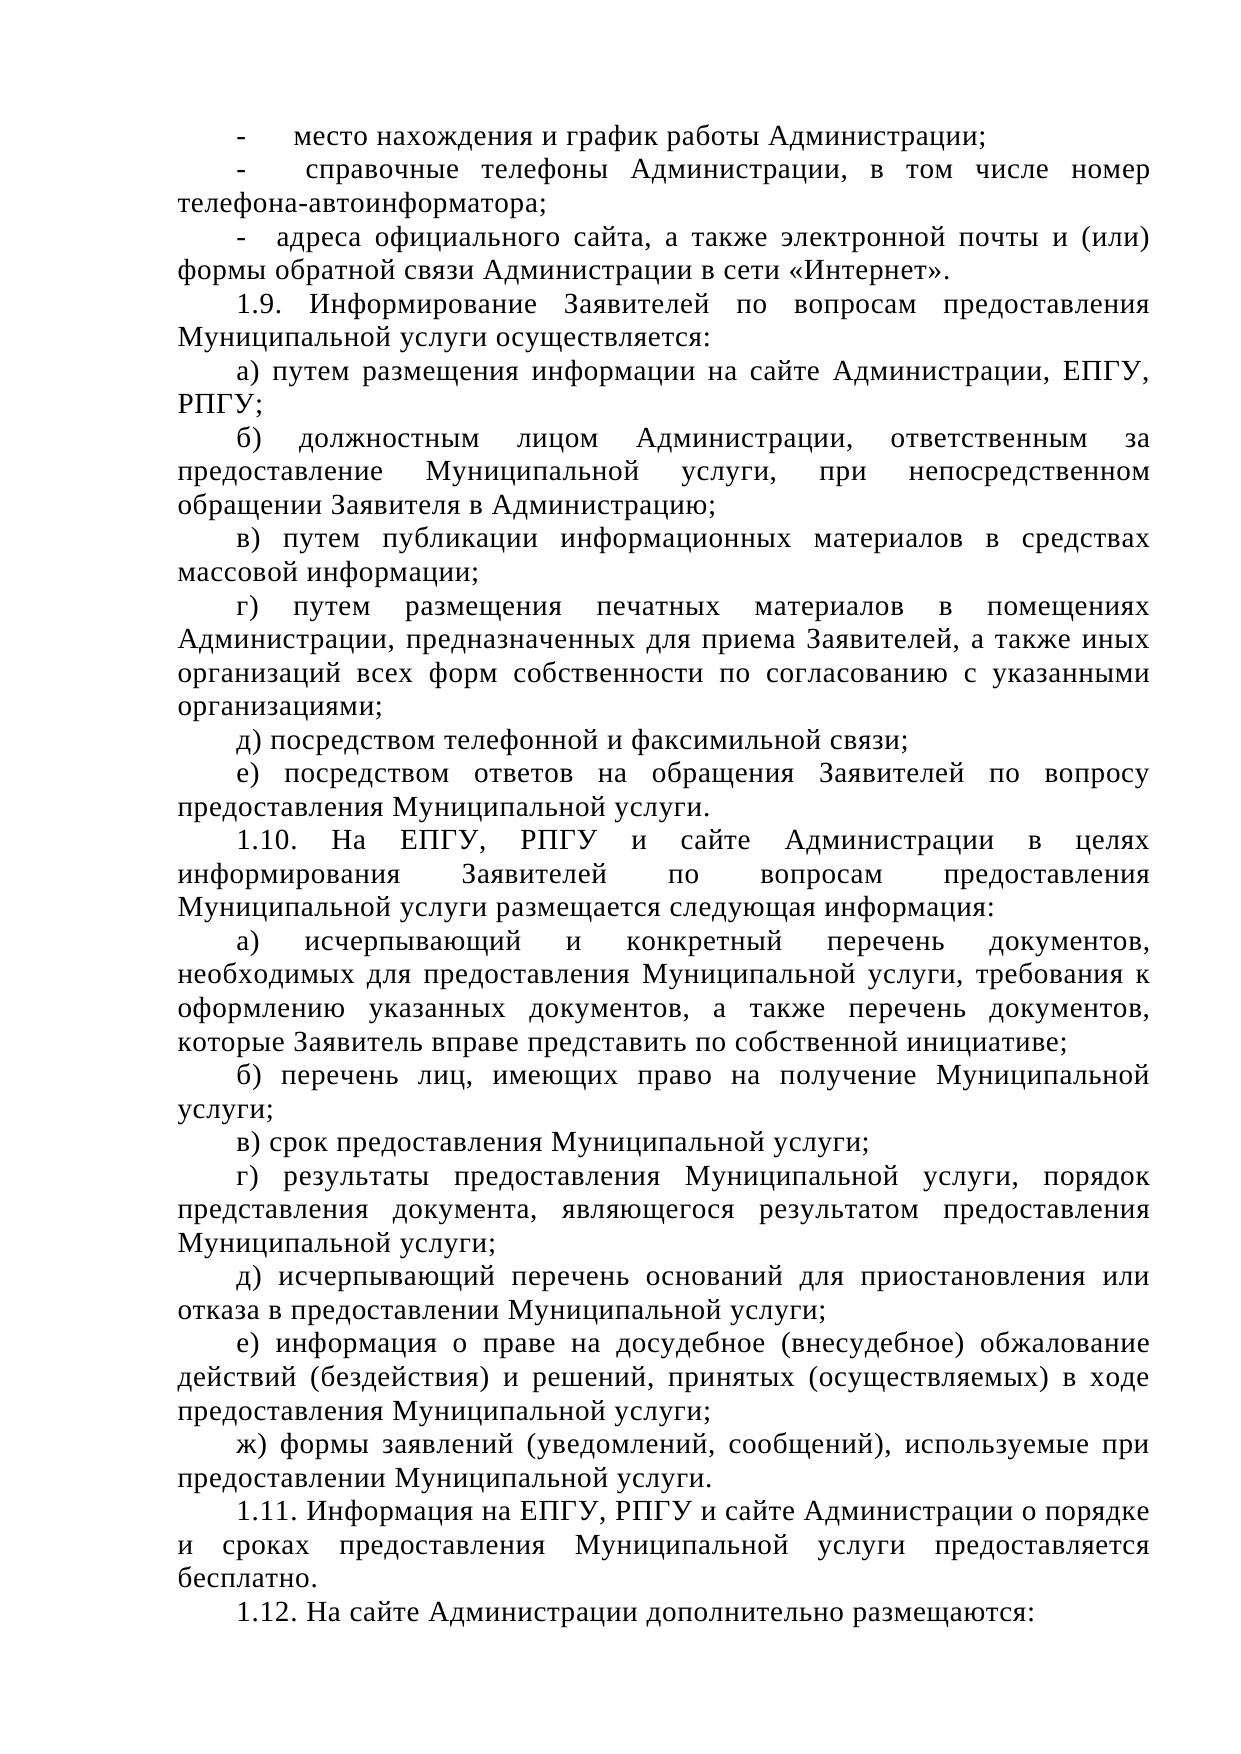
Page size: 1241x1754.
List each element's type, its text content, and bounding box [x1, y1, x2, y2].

text 1.10. На ЕПГУ, РПГУ и сайте Администрации в целях информирования Заявителей по вопросам предоставления Муниципальной услуги размещается следующая информация: [177, 822, 1152, 923]
list место нахождения и график работы Администрации; [177, 118, 1152, 152]
text 1.9. Информирование Заявителей по вопросам предоставления Муниципальной услуги осуществляется: [177, 286, 1152, 353]
text а) путем размещения информации на сайте Администрации, ЕПГУ, РПГУ; [177, 353, 1152, 420]
text е) посредством ответов на обращения Заявителей по вопросу предоставления Муниципальной услуги. [177, 755, 1152, 822]
text б) должностным лицом Администрации, ответственным за предоставление Муниципальной услуги, при непосредственном обращении Заявителя в Администрацию; [177, 420, 1152, 521]
text д) исчерпывающий перечень оснований для приостановления или отказа в предоставлении Муниципальной услуги; [177, 1258, 1152, 1326]
text ж) формы заявлений (уведомлений, сообщений), используемые при предоставлении Муниципальной услуги. [177, 1426, 1152, 1493]
text 1.11. Информация на ЕПГУ, РПГУ и сайте Администрации о порядке и сроках предоставления Муниципальной услуги предоставляется бесплатно. [177, 1493, 1152, 1594]
text г) результаты предоставления Муниципальной услуги, порядок представления документа, являющегося результатом предоставления Муниципальной услуги; [177, 1158, 1152, 1258]
list адреса официального сайта, а также электронной почты и (или) формы обратной связи Администрации в сети «Интернет». [177, 219, 1152, 286]
text б) перечень лиц, имеющих право на получение Муниципальной услуги; [177, 1057, 1152, 1124]
text а) исчерпывающий и конкретный перечень документов, необходимых для предоставления Муниципальной услуги, требования к оформлению указанных документов, а также перечень документов, которые Заявитель вправе представить по собственной инициативе; [177, 923, 1152, 1057]
text в) срок предоставления Муниципальной услуги; [177, 1124, 1152, 1158]
text е) информация о праве на досудебное (внесудебное) обжалование действий (бездействия) и решений, принятых (осуществляемых) в ходе предоставления Муниципальной услуги; [177, 1326, 1152, 1426]
list справочные телефоны Администрации, в том числе номер телефона-автоинформатора; [177, 152, 1152, 219]
text д) посредством телефонной и факсимильной связи; [177, 722, 1152, 755]
text 1.12. На сайте Администрации дополнительно размещаются: [177, 1594, 1152, 1627]
text в) путем публикации информационных материалов в средствах массовой информации; [177, 521, 1152, 588]
text г) путем размещения печатных материалов в помещениях Администрации, предназначенных для приема Заявителей, а также иных организаций всех форм собственности по согласованию с указанными организациями; [177, 588, 1152, 722]
